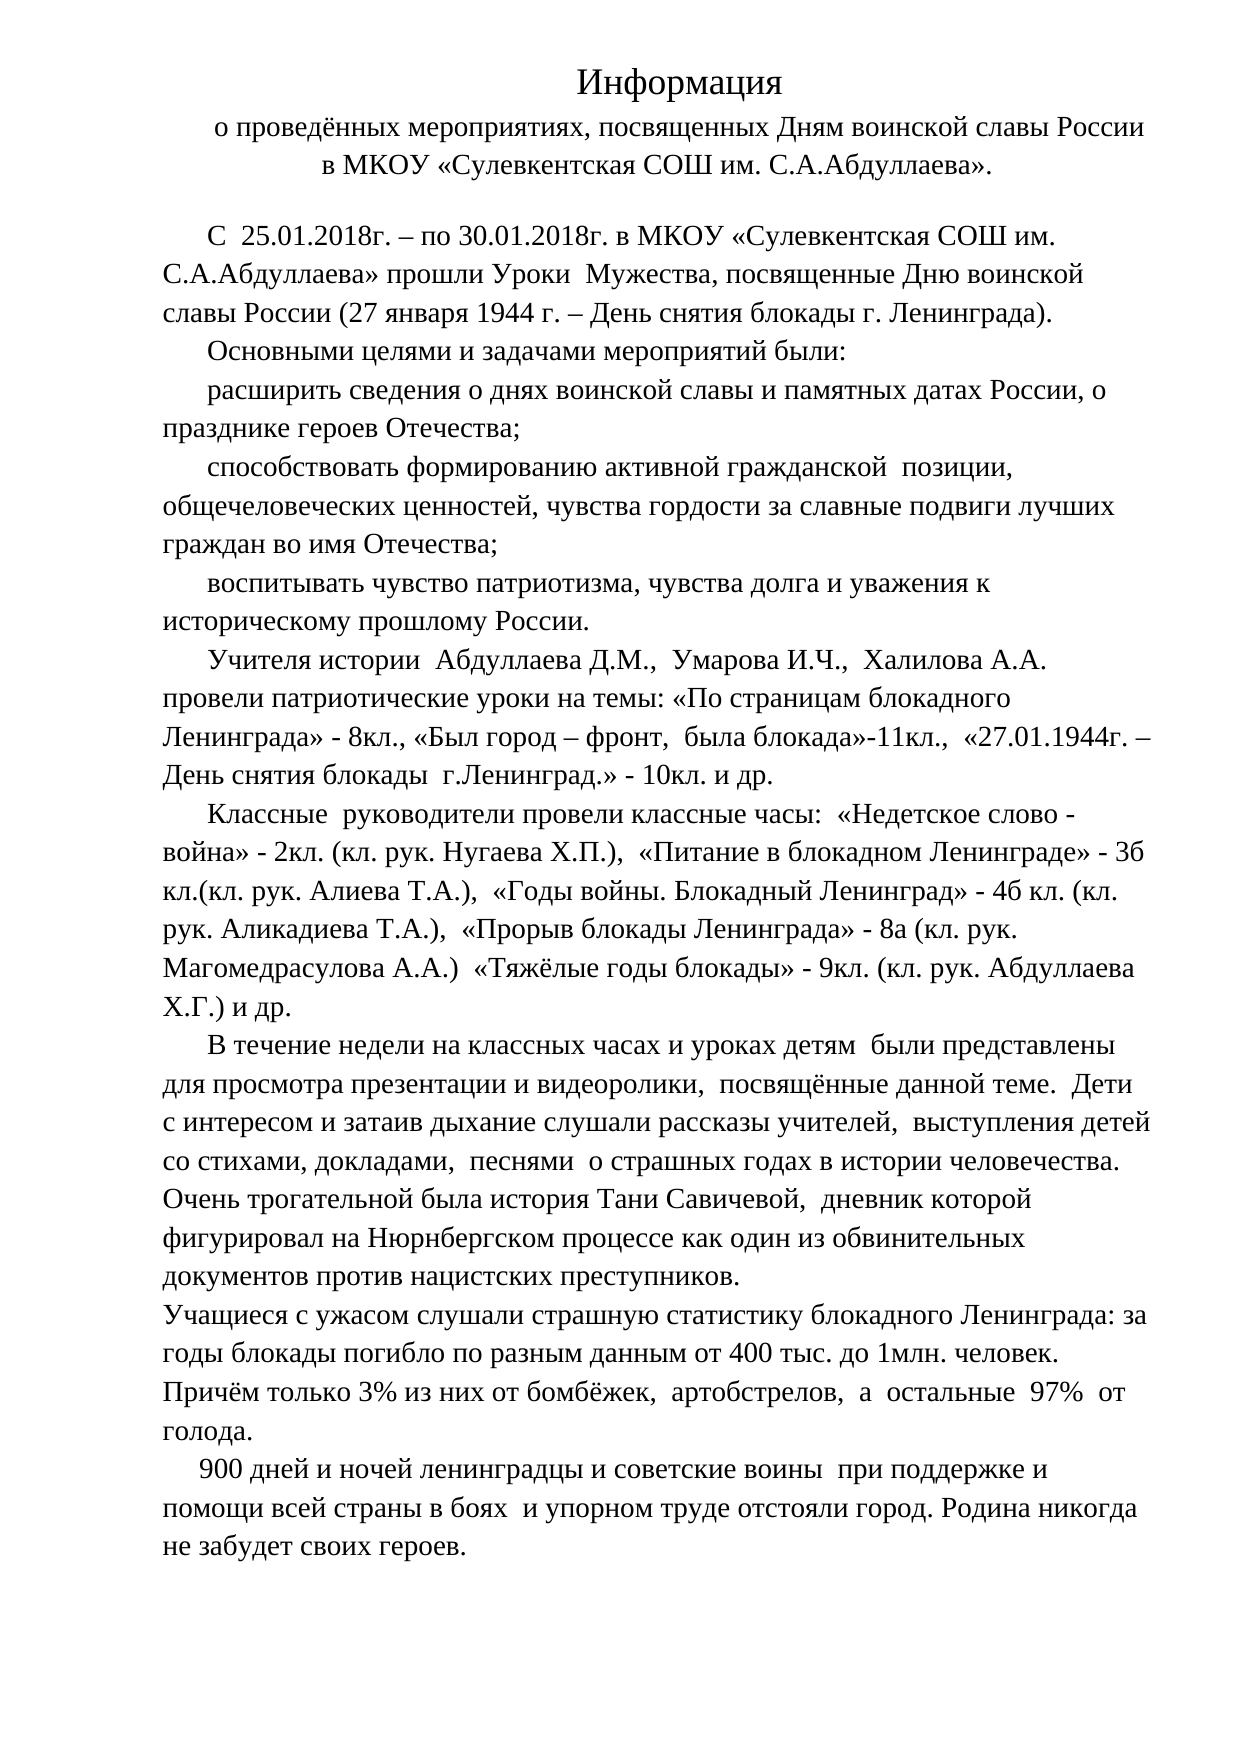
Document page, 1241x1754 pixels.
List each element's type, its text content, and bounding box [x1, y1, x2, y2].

text Учителя истории Абдуллаева Д.М., Умарова И.Ч., Халилова А.А. провели патриотические уроки на темы: «По страницам блокадного Ленинграда» - 8кл., «Был город – фронт, была блокада»-11кл., «27.01.1944г. – День снятия блокады г.Ленинград.» - 10кл. и др. [162, 642, 1152, 791]
text расширить сведения о днях воинской славы и памятных датах России, о празднике героев Отечества; [162, 372, 1152, 444]
text Основными целями и задачами мероприятий были: [162, 333, 1152, 367]
text Учащиеся с ужасом слушали страшную статистику блокадного Ленинграда: за годы блокады погибло по разным данным от 400 тыс. до 1млн. человек. Причём только 3% из них от бомбёжек, артобстрелов, а остальные 97% от голода. [162, 1297, 1152, 1446]
text о проведённых мероприятиях, посвященных Дням воинской славы России в МКОУ «Сулевкентская СОШ им. С.А.Абдуллаева». [162, 109, 1152, 181]
text С 25.01.2018г. – по 30.01.2018г. в МКОУ «Сулевкентская СОШ им. С.А.Абдуллаева» прошли Уроки Мужества, посвященные Дню воинской славы России (27 января 1944 г. – День снятия блокады г. Ленинграда). [162, 218, 1152, 328]
text способствовать формированию активной гражданской позиции, общечеловеческих ценностей, чувства гордости за славные подвиги лучших граждан во имя Отечества; [162, 449, 1152, 560]
text 900 дней и ночей ленинградцы и советские воины при поддержке и помощи всей страны в боях и упорном труде отстояли город. Родина никогда не забудет своих героев. [162, 1451, 1152, 1562]
text воспитывать чувство патриотизма, чувства долга и уважения к историческому прошлому России. [162, 565, 1152, 637]
text Классные руководители провели классные часы: «Недетское слово - война» - 2кл. (кл. рук. Нугаева Х.П.), «Питание в блокадном Ленинграде» - 3б кл.(кл. рук. Алиева Т.А.), «Годы войны. Блокадный Ленинград» - 4б кл. (кл. рук. Аликадиева Т.А.), «Прорыв блокады Ленинграда» - 8а (кл. рук. Магомедрасулова А.А.) «Тяжёлые годы блокады» - 9кл. (кл. рук. Абдуллаева Х.Г.) и др. [162, 796, 1152, 1022]
text Информация [162, 59, 1152, 102]
text В течение недели на классных часах и уроках детям были представлены для просмотра презентации и видеоролики, посвящённые данной теме. Дети с интересом и затаив дыхание слушали рассказы учителей, выступления детей со стихами, докладами, песнями о страшных годах в истории человечества. Очень трогательной была история Тани Савичевой, дневник которой фигурировал на Нюрнбергском процессе как один из обвинительных документов против нацистских преступников. [162, 1027, 1152, 1292]
